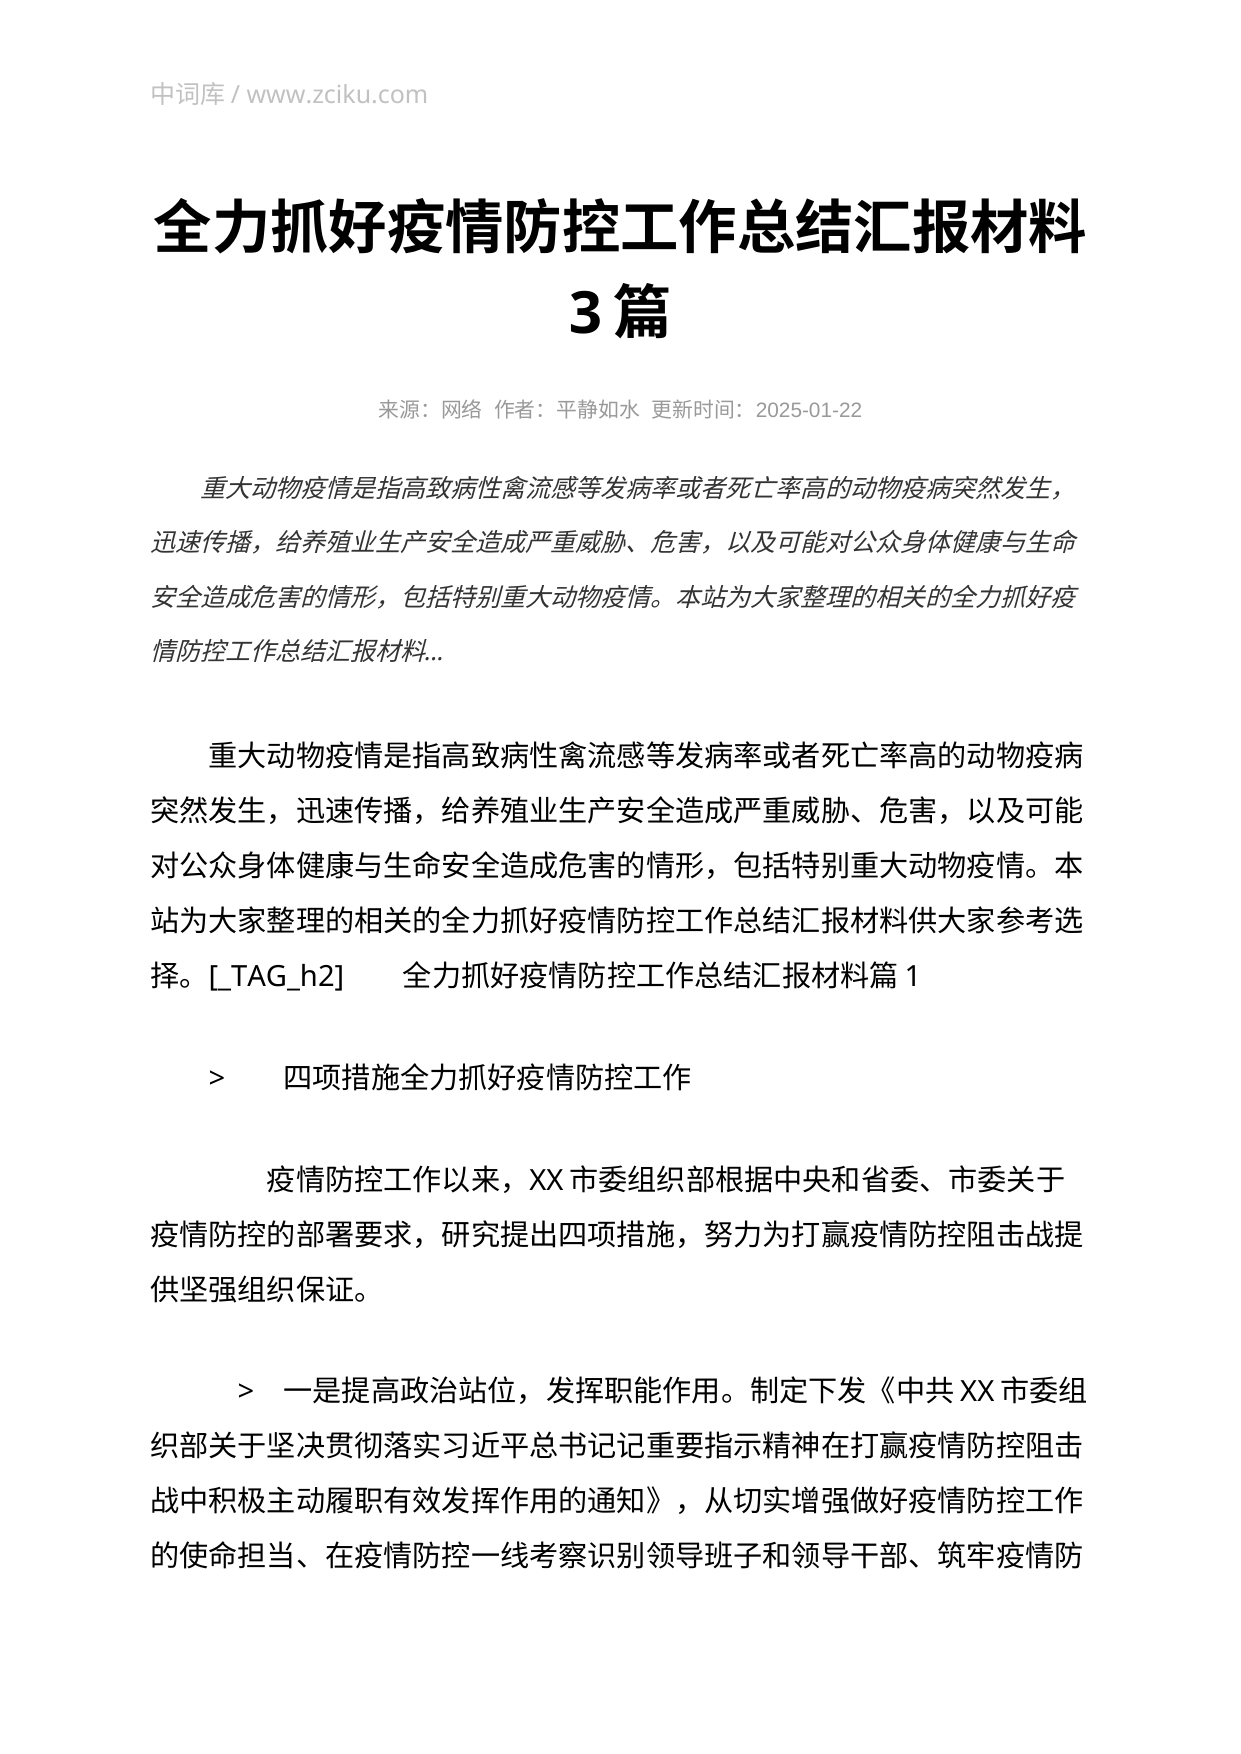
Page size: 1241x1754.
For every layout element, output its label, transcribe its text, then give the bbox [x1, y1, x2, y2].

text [150, 1368, 1090, 1575]
subtitle 全力抓好疫情防控工作总结汇报材料3篇 [150, 181, 1090, 351]
text 来源：网络 作者：平静如水 更新时间：2025-01-22 [150, 397, 1090, 421]
text 重大动物疫情是指高致病性禽流感等发病率或者死亡率高的动物疫病突然发生，迅速传播，给养殖业生产安全造成严重威胁、危害，以及可能对公众身体健康与生命安全造成危害的情形，包括特别重大动物疫情。本站为大家整理的相关的全力抓好疫情防控工作总结汇报材料... [150, 468, 1090, 668]
text 疫情防控工作以来，XX市委组织部根据中央和省委、市委关于疫情防控的部署要求，研究提出四项措施，努力为打赢疫情防控阻击战提供坚强组织保证。 [150, 1156, 1090, 1308]
text > 四项措施全力抓好疫情防控工作 [150, 1054, 1090, 1097]
text 重大动物疫情是指高致病性禽流感等发病率或者死亡率高的动物疫病突然发生，迅速传播，给养殖业生产安全造成严重威胁、危害，以及可能对公众身体健康与生命安全造成危害的情形，包括特别重大动物疫情。本站为大家整理的相关的全力抓好疫情防控工作总结汇报材料供大家参考选择。[_TAG_h2] 全力抓好疫情防控工作总结汇报材料篇1 [150, 733, 1090, 994]
